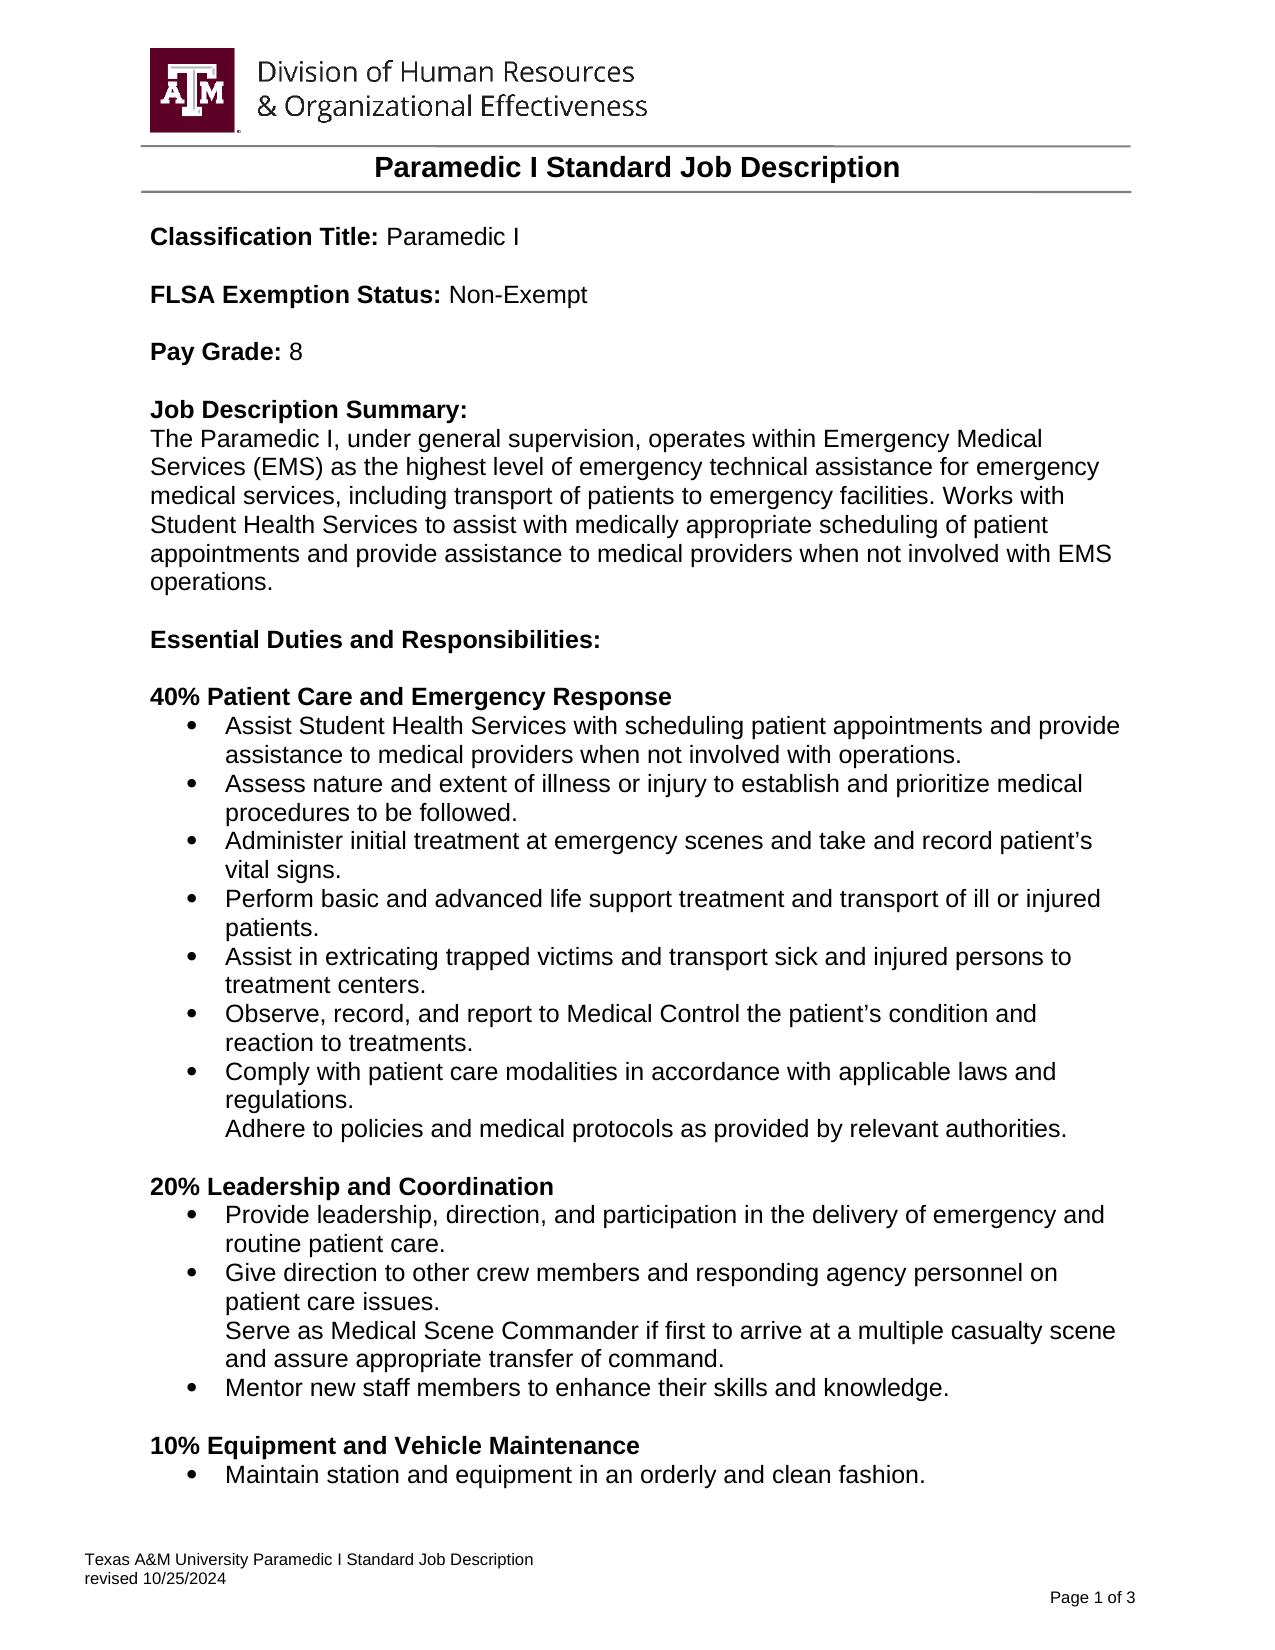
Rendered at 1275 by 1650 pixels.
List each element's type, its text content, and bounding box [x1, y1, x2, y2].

text Essential Duties and Responsibilities: [150, 625, 1125, 653]
text 40% Patient Care and Emergency Response [150, 682, 1125, 711]
text FLSA Exemption Status: Non-Exempt [150, 280, 1125, 308]
list Administer initial treatment at emergency scenes and take and record patient’s vital signs. [187, 826, 1125, 884]
list Assist Student Health Services with scheduling patient appointments and provide assistance to medical providers when not involved with operations. [187, 711, 1125, 769]
list Observe, record, and report to Medical Control the patient’s condition and reaction to treatments. [187, 999, 1125, 1057]
text 10% Equipment and Vehicle Maintenance [150, 1431, 1125, 1459]
text 20% Leadership and Coordination [150, 1172, 1125, 1201]
list Maintain station and equipment in an orderly and clean fashion. [187, 1459, 1125, 1488]
text Classification Title: Paramedic I [150, 222, 1125, 251]
list Assist in extricating trapped victims and transport sick and injured persons to treatment centers. [187, 941, 1125, 999]
list Provide leadership, direction, and participation in the delivery of emergency and routine patient care. [187, 1201, 1125, 1258]
text The Paramedic I, under general supervision, operates within Emergency Medical Services (EMS) as the highest level of emergency technical assistance for emergency medical services, including transport of patients to emergency facilities. Works with Student Health Services to assist with medically appropriate scheduling of patient appointments and provide assistance to medical providers when not involved with EMS operations. [150, 423, 1125, 596]
picture [150, 47, 675, 133]
list Serve as Medical Scene Commander if first to arrive at a multiple casualty scene and assure appropriate transfer of command. [225, 1316, 1125, 1373]
list Mentor new staff members to enhance their skills and knowledge. [187, 1373, 1125, 1402]
list Perform basic and advanced life support treatment and transport of ill or injured patients. [187, 884, 1125, 941]
text Paramedic I Standard Job Description [150, 150, 1125, 183]
list Comply with patient care modalities in accordance with applicable laws and regulations. Adhere to policies and medical protocols as provided by relevant authorities. [187, 1057, 1125, 1143]
list Assess nature and extent of illness or injury to establish and prioritize medical procedures to be followed. [187, 769, 1125, 826]
list Give direction to other crew members and responding agency personnel on patient care issues. [187, 1258, 1125, 1316]
text Pay Grade: 8 [150, 337, 1125, 366]
text Job Description Summary: [150, 395, 1125, 423]
